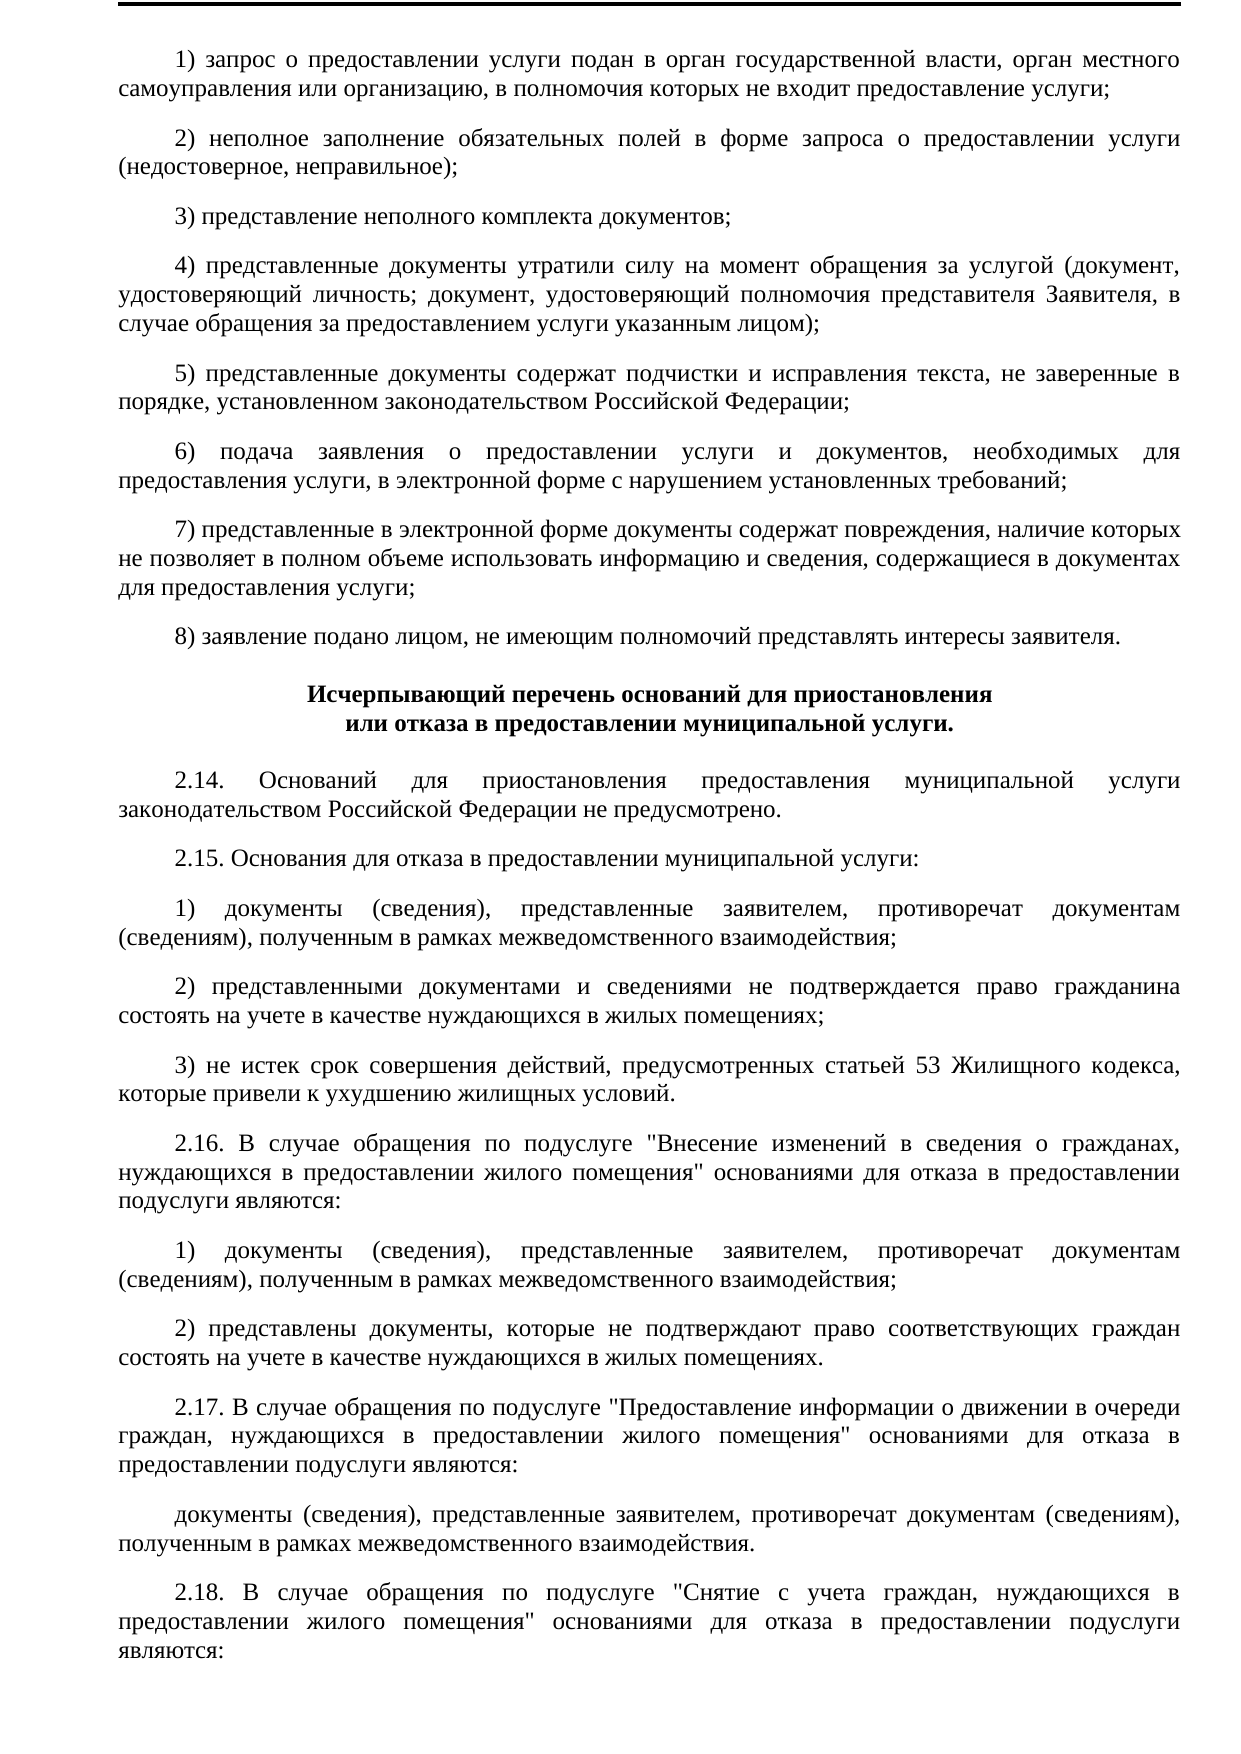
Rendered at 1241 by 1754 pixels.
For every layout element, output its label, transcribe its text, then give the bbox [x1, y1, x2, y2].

title или отказа в предоставлении муниципальной услуги. [118, 708, 1181, 736]
text 8) заявление подано лицом, не имеющим полномочий представлять интересы заявителя. [118, 621, 1181, 650]
text документы (сведения), представленные заявителем, противоречат документам (сведениям), полученным в рамках межведомственного взаимодействия. [118, 1499, 1181, 1556]
text 3) представление неполного комплекта документов; [118, 201, 1181, 230]
text 2.16. В случае обращения по подуслуге "Внесение изменений в сведения о гражданах, нуждающихся в предоставлении жилого помещения" основаниями для отказа в предоставлении подуслуги являются: [118, 1128, 1181, 1214]
text 2) представлены документы, которые не подтверждают право соответствующих граждан состоять на учете в качестве нуждающихся в жилых помещениях. [118, 1313, 1181, 1371]
text 1) документы (сведения), представленные заявителем, противоречат документам (сведениям), полученным в рамках межведомственного взаимодействия; [118, 1235, 1181, 1293]
text 1) запрос о предоставлении услуги подан в орган государственной власти, орган местного самоуправления или организацию, в полномочия которых не входит предоставление услуги; [118, 44, 1181, 102]
text 2.18. В случае обращения по подуслуге "Снятие с учета граждан, нуждающихся в предоставлении жилого помещения" основаниями для отказа в предоставлении подуслуги являются: [118, 1577, 1181, 1663]
text 4) представленные документы утратили силу на момент обращения за услугой (документ, удостоверяющий личность; документ, удостоверяющий полномочия представителя Заявителя, в случае обращения за предоставлением услуги указанным лицом); [118, 251, 1181, 337]
text 3) не истек срок совершения действий, предусмотренных статьей 53 Жилищного кодекса, которые привели к ухудшению жилищных условий. [118, 1050, 1181, 1107]
title Исчерпывающий перечень оснований для приостановления [118, 679, 1181, 708]
text 1) документы (сведения), представленные заявителем, противоречат документам (сведениям), полученным в рамках межведомственного взаимодействия; [118, 893, 1181, 951]
text 2) неполное заполнение обязательных полей в форме запроса о предоставлении услуги (недостоверное, неправильное); [118, 123, 1181, 180]
text 2) представленными документами и сведениями не подтверждается право гражданина состоять на учете в качестве нуждающихся в жилых помещениях; [118, 971, 1181, 1029]
text 6) подача заявления о предоставлении услуги и документов, необходимых для предоставления услуги, в электронной форме с нарушением установленных требований; [118, 436, 1181, 493]
text 2.15. Основания для отказа в предоставлении муниципальной услуги: [118, 843, 1181, 872]
text 7) представленные в электронной форме документы содержат повреждения, наличие которых не позволяет в полном объеме использовать информацию и сведения, содержащиеся в документах для предоставления услуги; [118, 514, 1181, 601]
text 5) представленные документы содержат подчистки и исправления текста, не заверенные в порядке, установленном законодательством Российской Федерации; [118, 358, 1181, 415]
text 2.14. Оснований для приостановления предоставления муниципальной услуги законодательством Российской Федерации не предусмотрено. [118, 765, 1181, 823]
text 2.17. В случае обращения по подуслуге "Предоставление информации о движении в очереди граждан, нуждающихся в предоставлении жилого помещения" основаниями для отказа в предоставлении подуслуги являются: [118, 1392, 1181, 1478]
